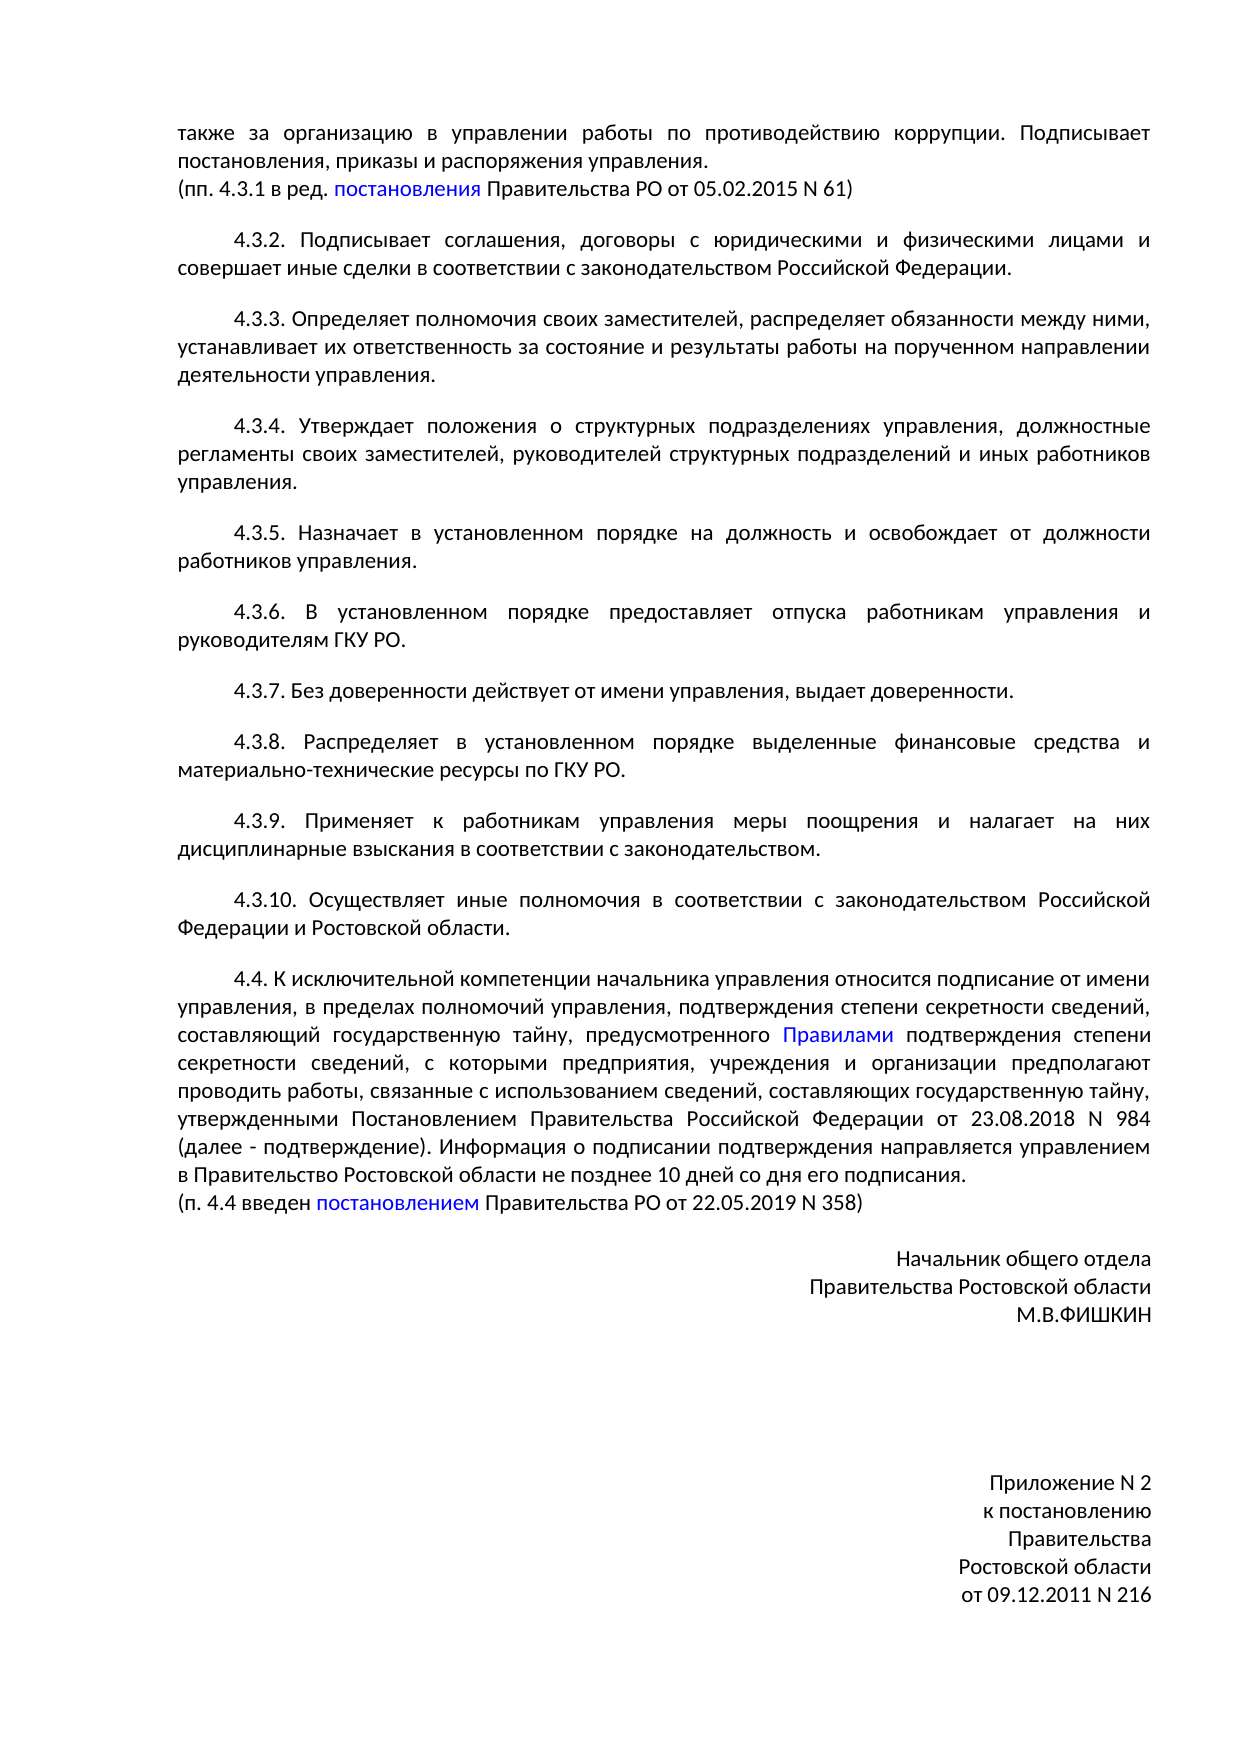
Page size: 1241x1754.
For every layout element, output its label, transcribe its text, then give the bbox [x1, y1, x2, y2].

text Правительства [177, 1524, 1152, 1552]
text Правительства Ростовской области [177, 1272, 1152, 1300]
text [177, 118, 1152, 174]
text (п. 4.4 введен постановлением Правительства РО от 22.05.2019 N 358) [177, 1188, 1152, 1216]
text 4.3.8. Распределяет в установленном порядке выделенные финансовые средства и материально-технические ресурсы по ГКУ РО. [177, 727, 1152, 783]
text Начальник общего отдела [177, 1244, 1152, 1272]
text 4.3.5. Назначает в установленном порядке на должность и освобождает от должности работников управления. [177, 518, 1152, 574]
text 4.3.7. Без доверенности действует от имени управления, выдает доверенности. [177, 676, 1152, 704]
text 4.3.3. Определяет полномочия своих заместителей, распределяет обязанности между ними, устанавливает их ответственность за состояние и результаты работы на порученном направлении деятельности управления. [177, 304, 1152, 388]
text 4.4. К исключительной компетенции начальника управления относится подписание от имени управления, в пределах полномочий управления, подтверждения степени секретности сведений, составляющий государственную тайну, предусмотренного Правилами подтверждения степени секретности сведений, с которыми предприятия, учреждения и организации предполагают проводить работы, связанные с использованием сведений, составляющих государственную тайну, утвержденными Постановлением Правительства Российской Федерации от 23.08.2018 N 984 (далее - подтверждение). Информация о подписании подтверждения направляется управлением в Правительство Ростовской области не позднее 10 дней со дня его подписания. [177, 964, 1152, 1188]
text от 09.12.2011 N 216 [177, 1580, 1152, 1608]
text Приложение N 2 [177, 1468, 1152, 1496]
text М.В.ФИШКИН [177, 1300, 1152, 1328]
text 4.3.4. Утверждает положения о структурных подразделениях управления, должностные регламенты своих заместителей, руководителей структурных подразделений и иных работников управления. [177, 411, 1152, 495]
text 4.3.10. Осуществляет иные полномочия в соответствии с законодательством Российской Федерации и Ростовской области. [177, 885, 1152, 941]
text Ростовской области [177, 1552, 1152, 1580]
text 4.3.9. Применяет к работникам управления меры поощрения и налагает на них дисциплинарные взыскания в соответствии с законодательством. [177, 806, 1152, 862]
text к постановлению [177, 1496, 1152, 1524]
text 4.3.6. В установленном порядке предоставляет отпуска работникам управления и руководителям ГКУ РО. [177, 597, 1152, 653]
text 4.3.2. Подписывает соглашения, договоры с юридическими и физическими лицами и совершает иные сделки в соответствии с законодательством Российской Федерации. [177, 225, 1152, 281]
text (пп. 4.3.1 в ред. постановления Правительства РО от 05.02.2015 N 61) [177, 174, 1152, 202]
